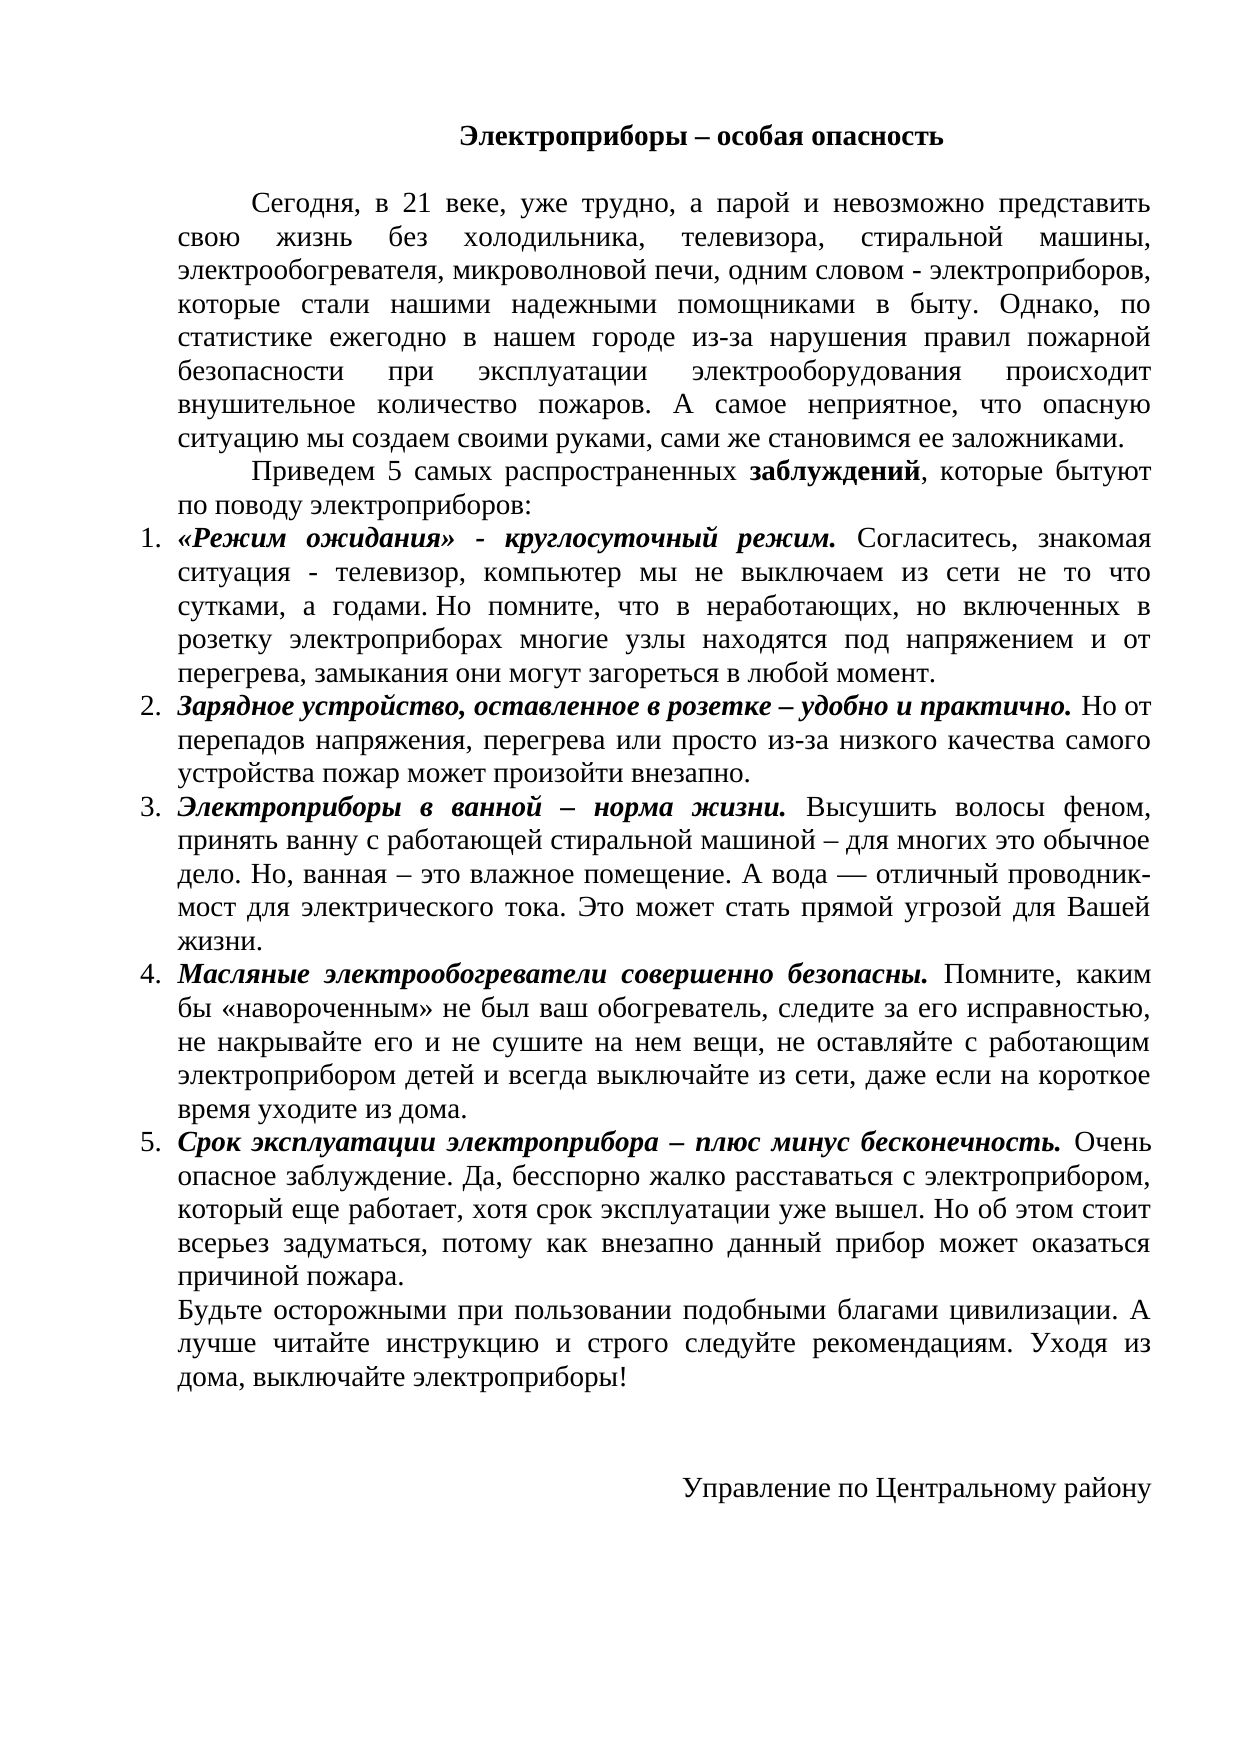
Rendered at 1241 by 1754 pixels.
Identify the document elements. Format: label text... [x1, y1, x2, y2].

text Управление по Центральному району [251, 1470, 1152, 1503]
list Зарядное устройство, оставленное в розетке – удобно и практично. Но от перепадов напряжения, перегрева или просто из-за низкого качества самого устройства пожар может произойти внезапно. [140, 688, 1152, 789]
text Приведем 5 самых распространенных заблуждений, которые бытуют по поводу электроприборов: [177, 453, 1152, 521]
list Электроприборы в ванной – норма жизни. Высушить волосы феном, принять ванну с работающей стиральной машиной – для многих это обычное дело. Но, ванная – это влажное помещение. А вода — отличный проводник-мост для электрического тока. Это может стать прямой угрозой для Вашей жизни. [140, 789, 1152, 957]
list Масляные электрообогреватели совершенно безопасны. Помните, каким бы «навороченным» не был ваш обогреватель, следите за его исправностью, не накрывайте его и не сушите на нем вещи, не оставляйте с работающим электроприбором детей и всегда выключайте из сети, даже если на короткое время уходите из дома. [140, 957, 1152, 1124]
text Сегодня, в 21 веке, уже трудно, а парой и невозможно представить свою жизнь без холодильника, телевизора, стиральной машины, электрообогревателя, микроволновой печи, одним словом - электроприборов, которые стали нашими надежными помощниками в быту. Однако, по статистике ежегодно в нашем городе из-за нарушения правил пожарной безопасности при эксплуатации электрооборудования происходит внушительное количество пожаров. А самое неприятное, что опасную ситуацию мы создаем своими руками, сами же становимся ее заложниками. [177, 185, 1152, 453]
text Будьте осторожными при пользовании подобными благами цивилизации. А лучше читайте инструкцию и строго следуйте рекомендациям. Уходя из дома, выключайте электроприборы! [177, 1292, 1152, 1393]
text Электроприборы – особая опасность [177, 118, 1152, 152]
list «Режим ожидания» - круглосуточный режим. Согласитесь, знакомая ситуация - телевизор, компьютер мы не выключаем из сети не то что сутками, а годами. Но помните, что в неработающих, но включенных в розетку электроприборах многие узлы находятся под напряжением и от перегрева, замыкания они могут загореться в любой момент. [140, 521, 1152, 688]
list Срок эксплуатации электроприбора – плюс минус бесконечность. Очень опасное заблуждение. Да, бесспорно жалко расставаться с электроприбором, который еще работает, хотя срок эксплуатации уже вышел. Но об этом стоит всерьез задуматься, потому как внезапно данный прибор может оказаться причиной пожара. [140, 1124, 1152, 1292]
